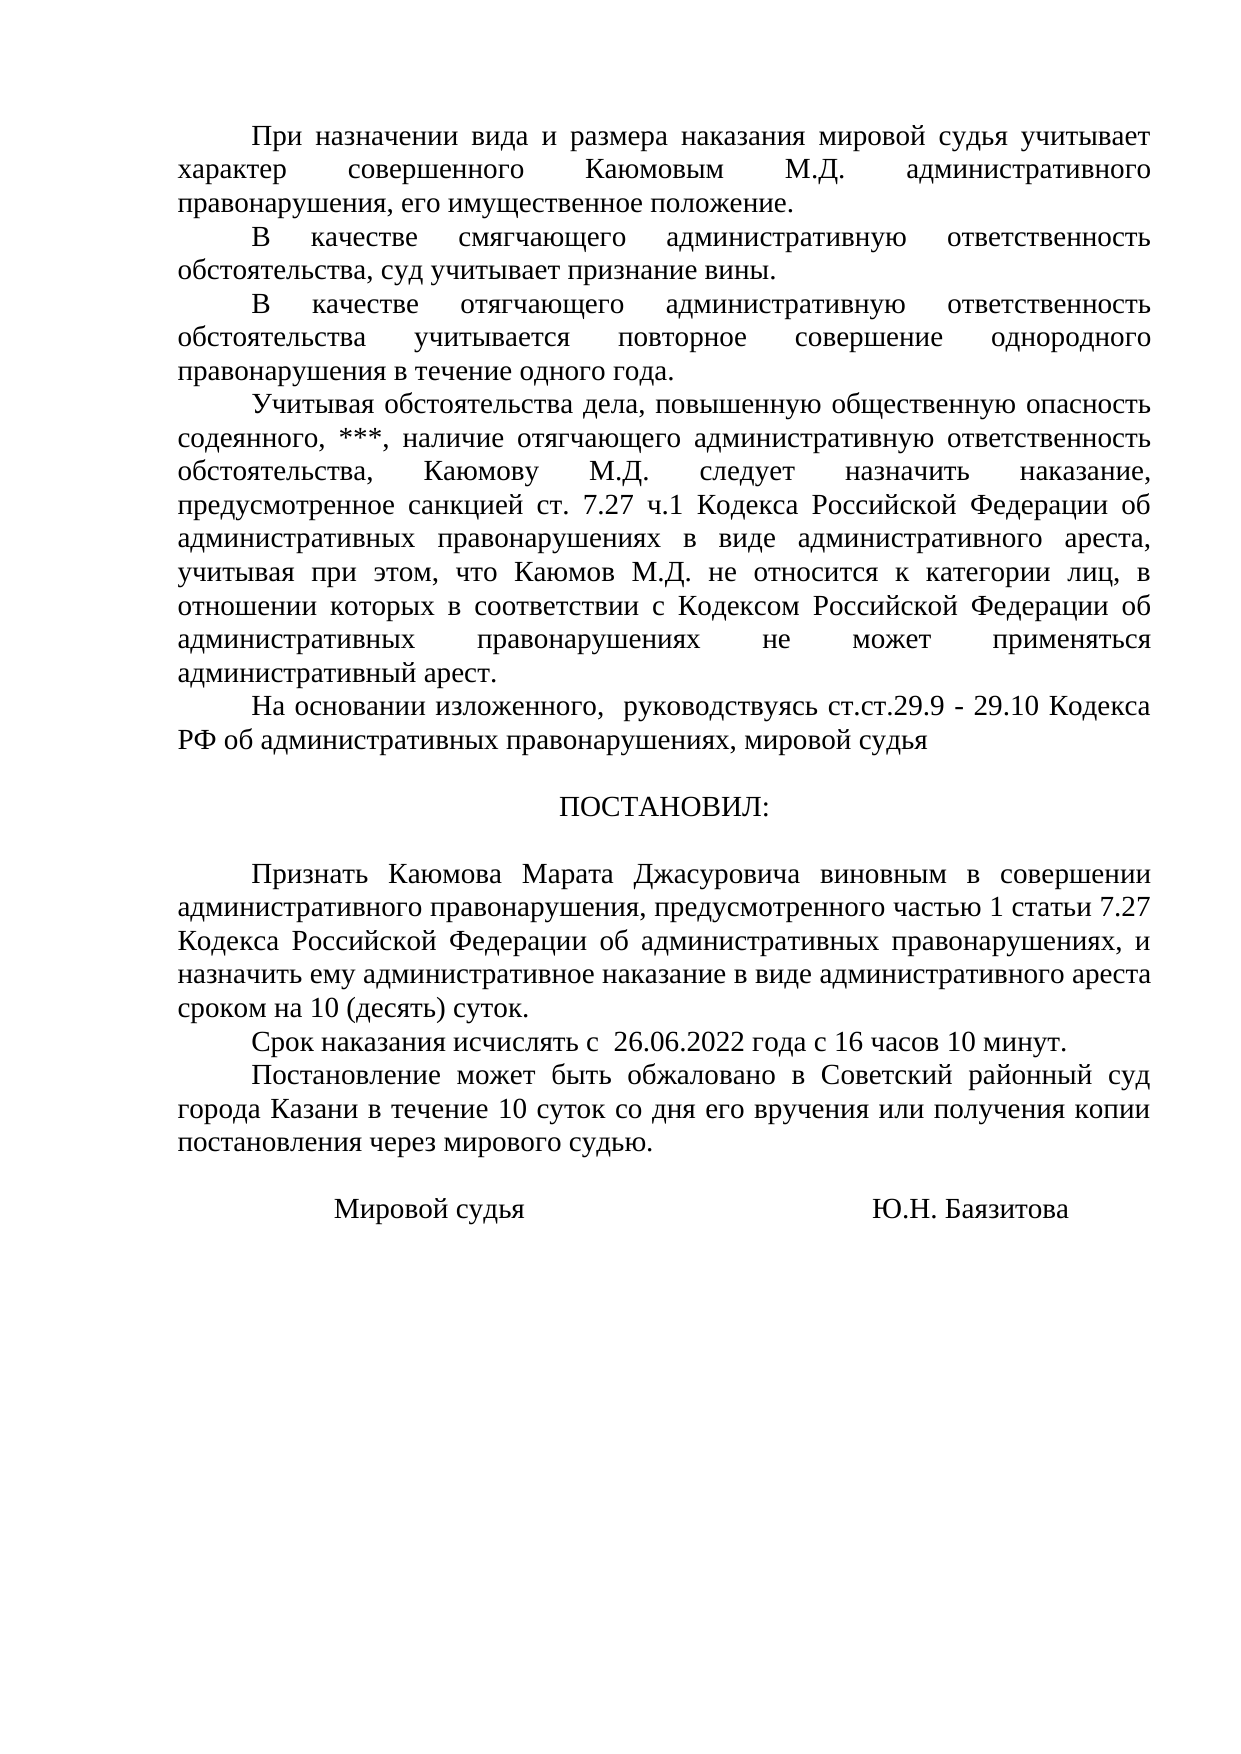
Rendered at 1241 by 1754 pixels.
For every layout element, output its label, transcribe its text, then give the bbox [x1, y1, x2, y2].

text Постановление может быть обжаловано в Советский районный суд города Казани в течение 10 суток со дня его вручения или получения копии постановления через мирового судью. [177, 1057, 1152, 1158]
text Мировой судья Ю.Н. Баязитова [177, 1191, 1152, 1225]
text ПОСТАНОВИЛ: [177, 789, 1152, 822]
text Срок наказания исчислять с 26.06.2022 года с 16 часов 10 минут. [177, 1024, 1152, 1057]
text В качестве смягчающего административную ответственность обстоятельства, суд учитывает признание вины. [177, 219, 1152, 286]
text В качестве отягчающего административную ответственность обстоятельства учитывается повторное совершение однородного правонарушения в течение одного года. [177, 286, 1152, 386]
text При назначении вида и размера наказания мировой судья учитывает характер совершенного Каюмовым М.Д. административного правонарушения, его имущественное положение. [177, 118, 1152, 219]
text На основании изложенного, руководствуясь ст.ст.29.9 - 29.10 Кодекса РФ об административных правонарушениях, мировой судья [177, 688, 1152, 755]
text Учитывая обстоятельства дела, повышенную общественную опасность содеянного, ***, наличие отягчающего административную ответственность обстоятельства, Каюмову М.Д. следует назначить наказание, предусмотренное санкцией ст. 7.27 ч.1 Кодекса Российской Федерации об административных правонарушениях в виде административного ареста, учитывая при этом, что Каюмов М.Д. не относится к категории лиц, в отношении которых в соответствии с Кодексом Российской Федерации об административных правонарушениях не может применяться административный арест. [177, 386, 1152, 688]
text Признать Каюмова Марата Джасуровича виновным в совершении административного правонарушения, предусмотренного частью 1 статьи 7.27 Кодекса Российской Федерации об административных правонарушениях, и назначить ему административное наказание в виде административного ареста сроком на 10 (десять) суток. [177, 856, 1152, 1024]
